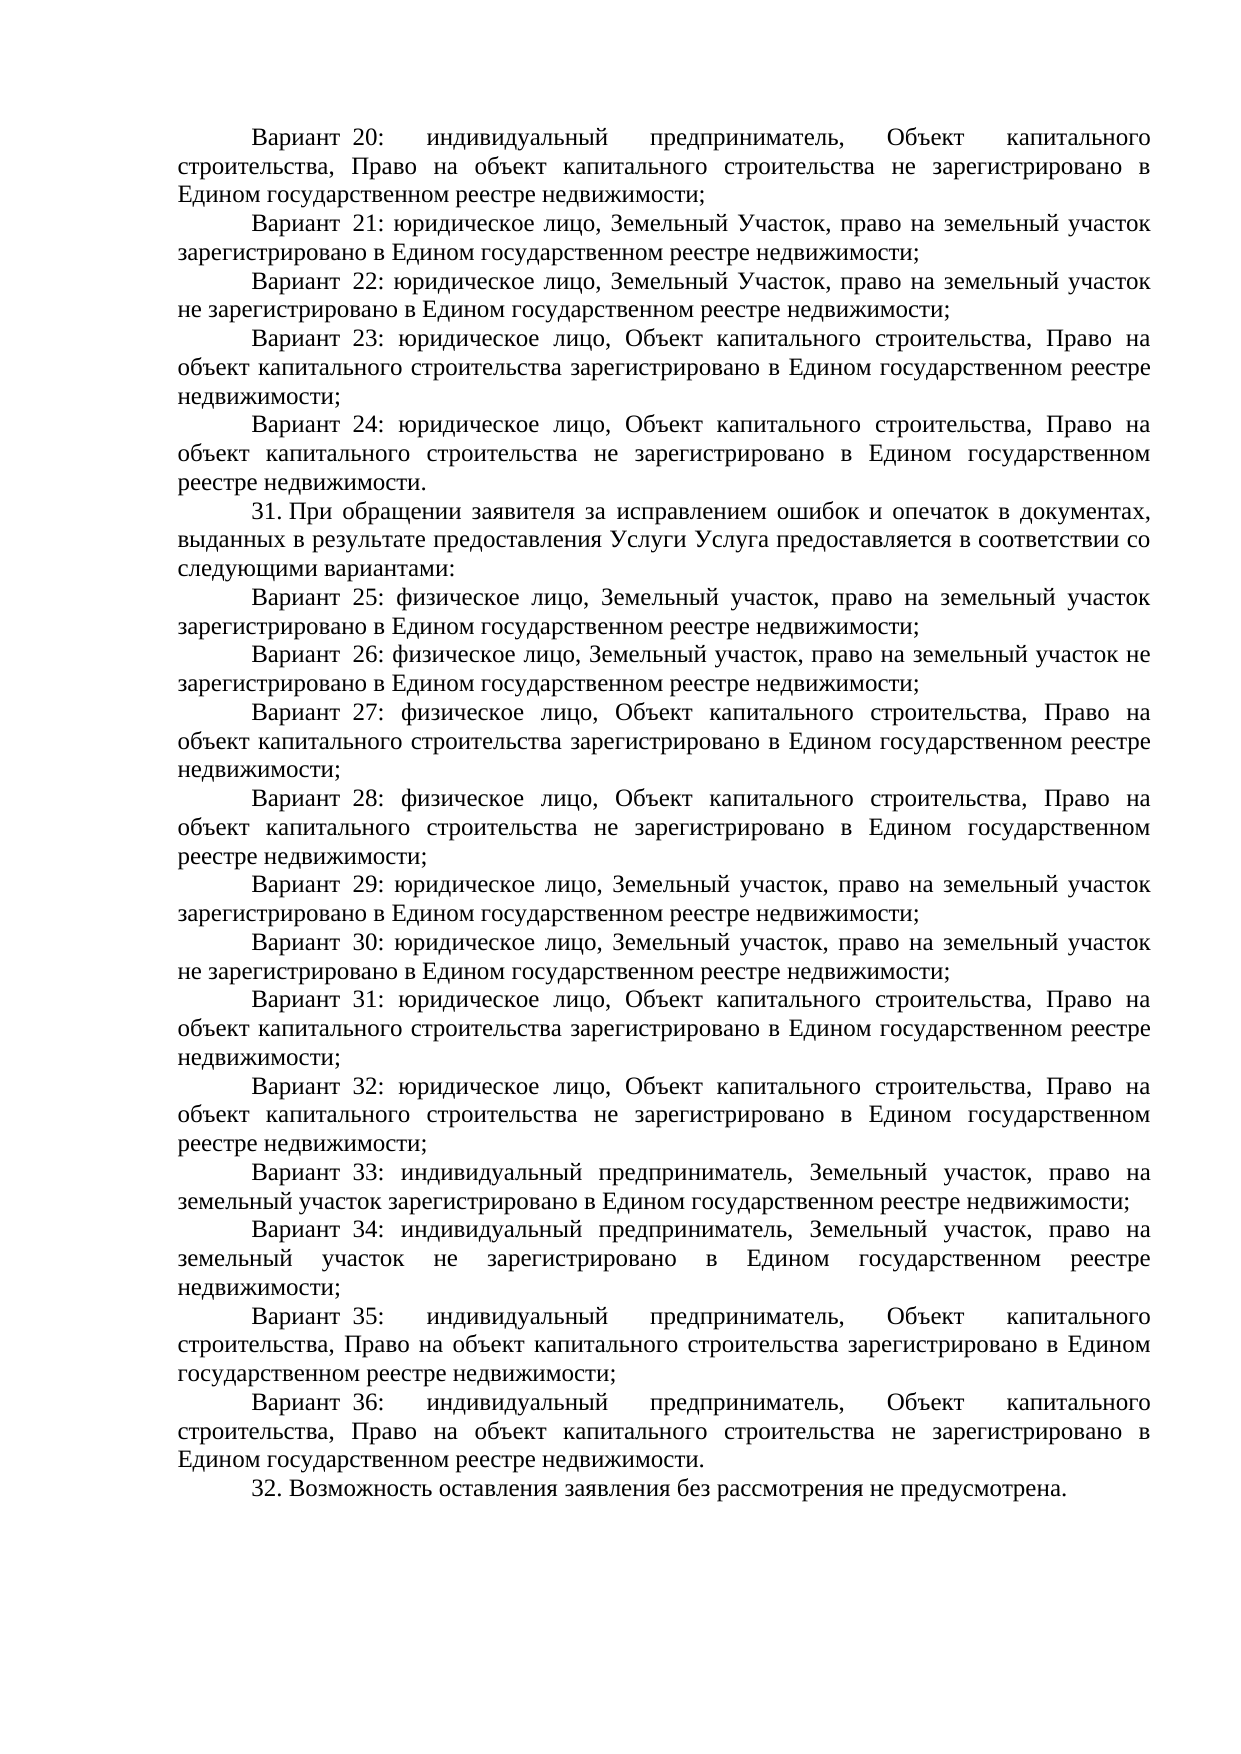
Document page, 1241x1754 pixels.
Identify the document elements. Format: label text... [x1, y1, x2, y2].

text Вариант 26: физическое лицо, Земельный участок, право на земельный участок не зарегистрировано в Едином государственном реестре недвижимости; [177, 639, 1152, 697]
text Вариант 24: юридическое лицо, Объект капитального строительства, Право на объект капитального строительства не зарегистрировано в Едином государственном реестре недвижимости. [177, 409, 1152, 496]
list При обращении заявителя за исправлением ошибок и опечаток в документах, выданных в результате предоставления Услуги Услуга предоставляется в соответствии со следующими вариантами: [177, 496, 1152, 582]
text Вариант 33: индивидуальный предприниматель, Земельный участок, право на земельный участок зарегистрировано в Едином государственном реестре недвижимости; [177, 1157, 1152, 1214]
text Вариант 21: юридическое лицо, Земельный Участок, право на земельный участок зарегистрировано в Едином государственном реестре недвижимости; [177, 208, 1152, 266]
text Вариант 34: индивидуальный предприниматель, Земельный участок, право на земельный участок не зарегистрировано в Едином государственном реестре недвижимости; [177, 1214, 1152, 1301]
text Вариант 32: юридическое лицо, Объект капитального строительства, Право на объект капитального строительства не зарегистрировано в Едином государственном реестре недвижимости; [177, 1071, 1152, 1157]
text Вариант 20: индивидуальный предприниматель, Объект капитального строительства, Право на объект капитального строительства не зарегистрировано в Едином государственном реестре недвижимости; [177, 122, 1152, 208]
text Вариант 25: физическое лицо, Земельный участок, право на земельный участок зарегистрировано в Едином государственном реестре недвижимости; [177, 582, 1152, 639]
text Вариант 27: физическое лицо, Объект капитального строительства, Право на объект капитального строительства зарегистрировано в Едином государственном реестре недвижимости; [177, 697, 1152, 783]
text Вариант 36: индивидуальный предприниматель, Объект капитального строительства, Право на объект капитального строительства не зарегистрировано в Едином государственном реестре недвижимости. [177, 1387, 1152, 1473]
text Вариант 35: индивидуальный предприниматель, Объект капитального строительства, Право на объект капитального строительства зарегистрировано в Едином государственном реестре недвижимости; [177, 1301, 1152, 1387]
text Вариант 28: физическое лицо, Объект капитального строительства, Право на объект капитального строительства не зарегистрировано в Едином государственном реестре недвижимости; [177, 783, 1152, 869]
text Вариант 31: юридическое лицо, Объект капитального строительства, Право на объект капитального строительства зарегистрировано в Едином государственном реестре недвижимости; [177, 984, 1152, 1071]
text Вариант 22: юридическое лицо, Земельный Участок, право на земельный участок не зарегистрировано в Едином государственном реестре недвижимости; [177, 266, 1152, 323]
list Возможность оставления заявления без рассмотрения не предусмотрена. [177, 1473, 1152, 1502]
text Вариант 29: юридическое лицо, Земельный участок, право на земельный участок зарегистрировано в Едином государственном реестре недвижимости; [177, 869, 1152, 927]
text Вариант 23: юридическое лицо, Объект капитального строительства, Право на объект капитального строительства зарегистрировано в Едином государственном реестре недвижимости; [177, 323, 1152, 409]
text Вариант 30: юридическое лицо, Земельный участок, право на земельный участок не зарегистрировано в Едином государственном реестре недвижимости; [177, 927, 1152, 984]
